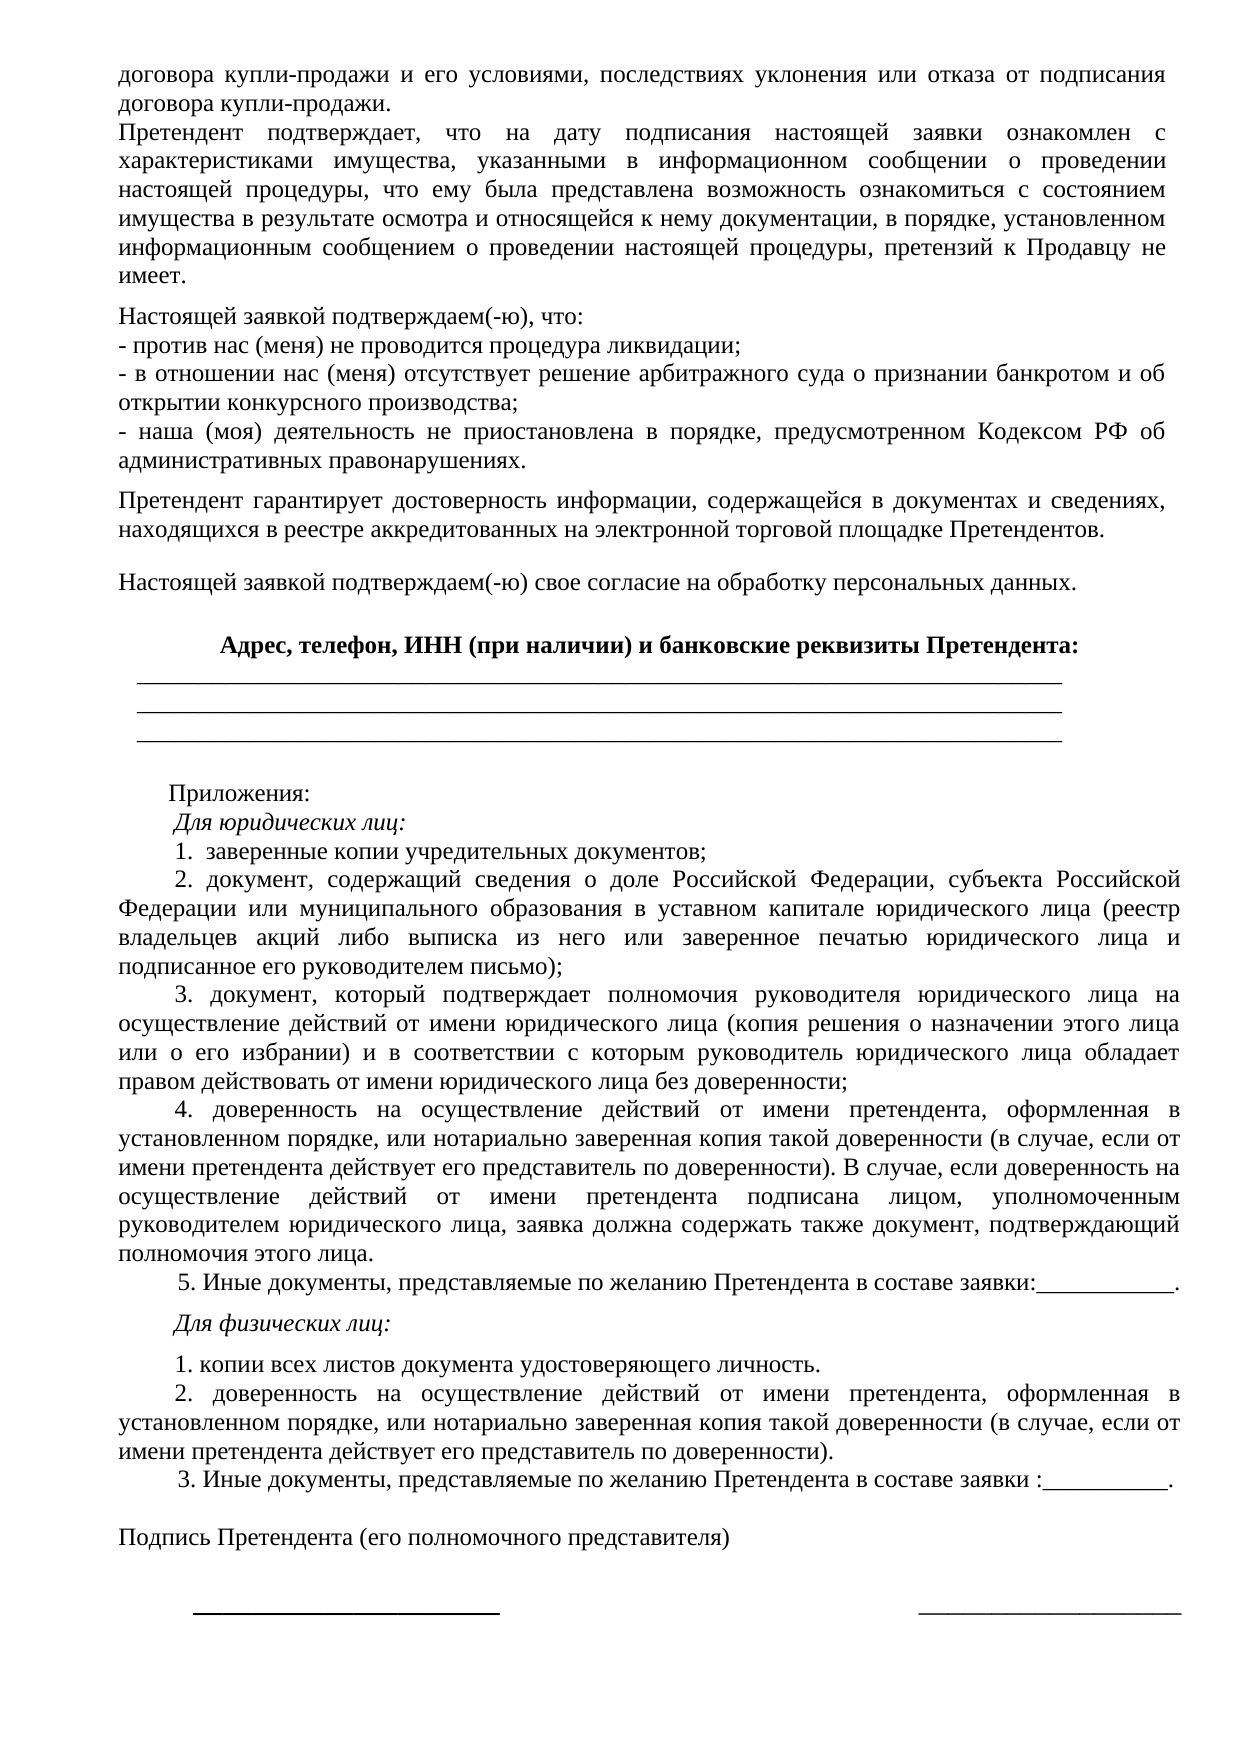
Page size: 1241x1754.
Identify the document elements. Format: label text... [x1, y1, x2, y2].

text - в отношении нас (меня) отсутствует решение арбитражного суда о признании банкротом и об открытии конкурсного производства; [118, 358, 1166, 416]
text 1. заверенные копии учредительных документов; [118, 836, 1181, 864]
text 2. доверенность на осуществление действий от имени претендента, оформленная в установленном порядке, или нотариально заверенная копия такой доверенности (в случае, если от имени претендента действует его представитель по доверенности). [118, 1378, 1181, 1464]
text 4. доверенность на осуществление действий от имени претендента, оформленная в установленном порядке, или нотариально заверенная копия такой доверенности (в случае, если от имени претендента действует его представитель по доверенности). В случае, если доверенность на осуществление действий от имени претендента подписана лицом, уполномоченным руководителем юридического лица, заявка должна содержать также документ, подтверждающий полномочия этого лица. [118, 1094, 1181, 1267]
text __________________________________________________________________________ [118, 687, 1181, 716]
text Претендент гарантирует достоверность информации, содержащейся в документах и сведениях, находящихся в реестре аккредитованных на электронной торговой площадке Претендентов. [118, 486, 1166, 543]
text Адрес, телефон, ИНН (при наличии) и банковские реквизиты Претендента: [118, 630, 1181, 658]
text - против нас (меня) не проводится процедура ликвидации; [118, 330, 1166, 358]
text Претендент подтверждает, что на дату подписания настоящей заявки ознакомлен с характеристиками имущества, указанными в информационном сообщении о проведении настоящей процедуры, что ему была представлена возможность ознакомиться с состоянием имущества в результате осмотра и относящейся к нему документации, в порядке, установленном информационным сообщением о проведении настоящей процедуры, претензий к Продавцу не имеет. [118, 117, 1166, 289]
text __________________________________________________________________________ [118, 658, 1181, 687]
text Настоящей заявкой подтверждаем(-ю) свое согласие на обработку персональных данных. [118, 567, 1181, 596]
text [118, 1584, 1181, 1618]
text __________________________________________________________________________ [118, 716, 1181, 745]
text Подпись Претендента (его полномочного представителя) [118, 1522, 1181, 1551]
text 3. документ, который подтверждает полномочия руководителя юридического лица на осуществление действий от имени юридического лица (копия решения о назначении этого лица или о его избрании) и в соответствии с которым руководитель юридического лица обладает правом действовать от имени юридического лица без доверенности; [118, 979, 1181, 1094]
text - наша (моя) деятельность не приостановлена в порядке, предусмотренном Кодексом РФ об административных правонарушениях. [118, 416, 1166, 473]
text 3. Иные документы, представляемые по желанию Претендента в составе заявки :__________. [118, 1464, 1181, 1493]
text Настоящей заявкой подтверждаем(-ю), что: [118, 301, 1166, 330]
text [118, 59, 1166, 117]
text Для юридических лиц: [118, 807, 1181, 836]
text 1. копии всех листов документа удостоверяющего личность. [118, 1349, 1181, 1378]
text 2. документ, содержащий сведения о доле Российской Федерации, субъекта Российской Федерации или муниципального образования в уставном капитале юридического лица (реестр владельцев акций либо выписка из него или заверенное печатью юридического лица и подписанное его руководителем письмо); [118, 864, 1181, 979]
text Для физических лиц: [118, 1308, 1181, 1337]
text 5. Иные документы, представляемые по желанию Претендента в составе заявки:___________. [118, 1267, 1181, 1296]
text Приложения: [118, 778, 1181, 807]
